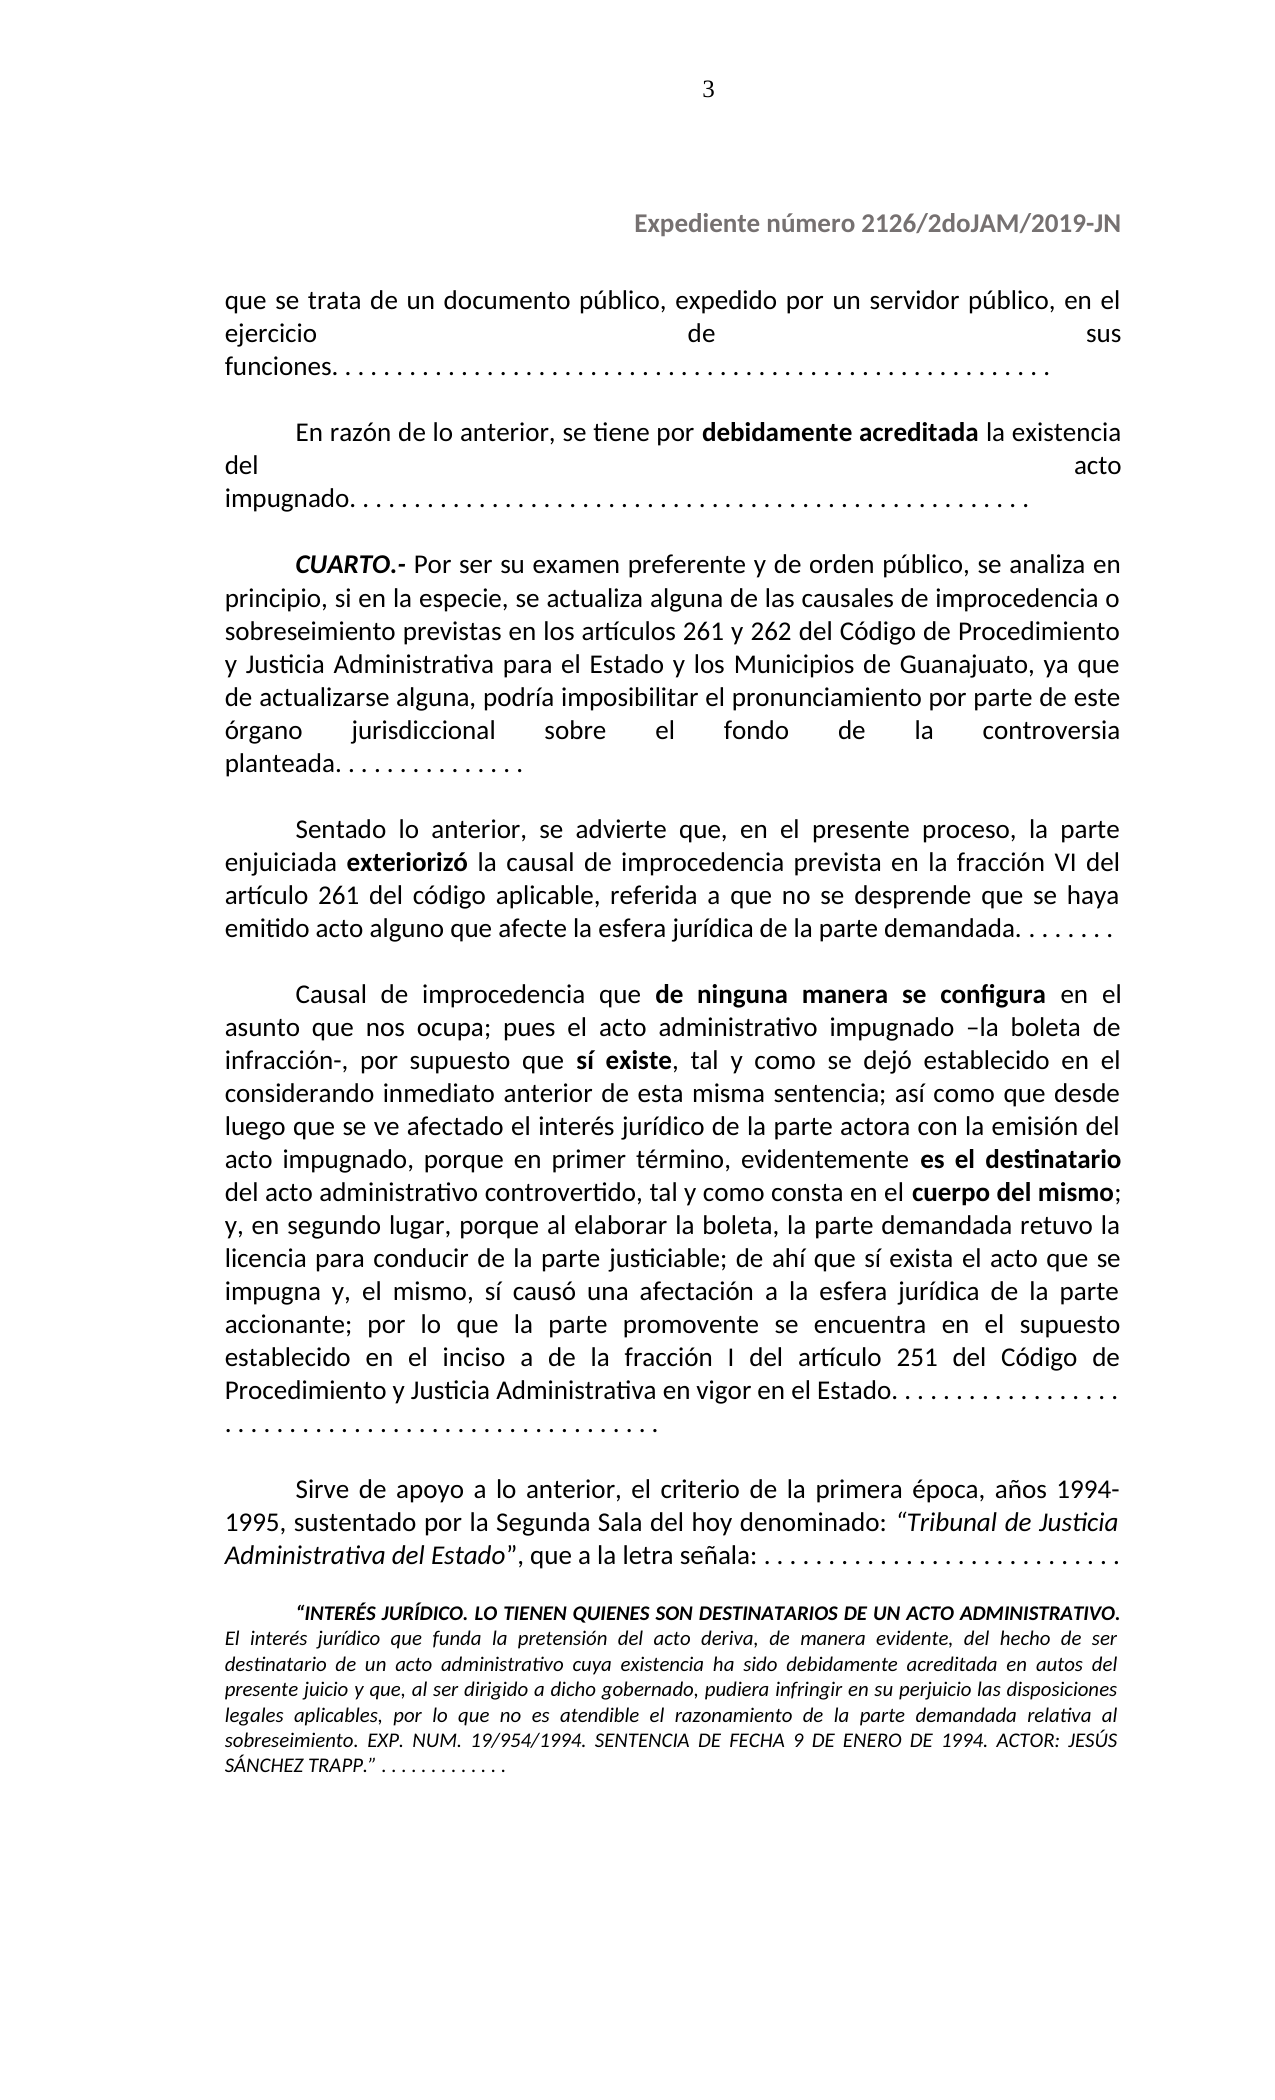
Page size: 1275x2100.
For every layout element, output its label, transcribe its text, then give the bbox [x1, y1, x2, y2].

text CUARTO.- Por ser su examen preferente y de orden público, se analiza en principio, si en la especie, se actualiza alguna de las causales de improcedencia o sobreseimiento previstas en los artículos 261 y 262 del Código de Procedimiento y Justicia Administrativa para el Estado y los Municipios de Guanajuato, ya que de actualizarse alguna, podría imposibilitar el pronunciamiento por parte de este órgano jurisdiccional sobre el fondo de la controversia planteada. . . . . . . . . . . . . . . [224, 548, 1121, 779]
text “INTERÉS JURÍDICO. LO TIENEN QUIENES SON DESTINATARIOS DE UN ACTO ADMINISTRATIVO. El interés jurídico que funda la pretensión del acto deriva, de manera evidente, del hecho de ser destinatario de un acto administrativo cuya existencia ha sido debidamente acreditada en autos del presente juicio y que, al ser dirigido a dicho gobernado, pudiera infringir en su perjuicio las disposiciones legales aplicables, por lo que no es atendible el razonamiento de la parte demandada relativa al sobreseimiento. EXP. NUM. 19/954/1994. SENTENCIA DE FECHA 9 DE ENERO DE 1994. ACTOR: JESÚS SÁNCHEZ TRAPP.” . . . . . . . . . . . . . [224, 1600, 1121, 1778]
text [224, 283, 1121, 383]
text En razón de lo anterior, se tiene por debidamente acreditada la existencia del acto impugnado. . . . . . . . . . . . . . . . . . . . . . . . . . . . . . . . . . . . . . . . . . . . . . . . . . . . . [224, 416, 1121, 515]
text Sirve de apoyo a lo anterior, el criterio de la primera época, años 1994-1995, sustentado por la Segunda Sala del hoy denominado: “Tribunal de Justicia Administrativa del Estado”, que a la letra señala: . . . . . . . . . . . . . . . . . . . . . . . . . . . . [224, 1472, 1121, 1571]
text Causal de improcedencia que de ninguna manera se configura en el asunto que nos ocupa; pues el acto administrativo impugnado –la boleta de infracción-, por supuesto que sí existe, tal y como se dejó establecido en el considerando inmediato anterior de esta misma sentencia; así como que desde luego que se ve afectado el interés jurídico de la parte actora con la emisión del acto impugnado, porque en primer término, evidentemente es el destinatario del acto administrativo controvertido, tal y como consta en el cuerpo del mismo; y, en segundo lugar, porque al elaborar la boleta, la parte demandada retuvo la licencia para conducir de la parte justiciable; de ahí que sí exista el acto que se impugna y, el mismo, sí causó una afectación a la esfera jurídica de la parte accionante; por lo que la parte promovente se encuentra en el supuesto establecido en el inciso a de la fracción I del artículo 251 del Código de Procedimiento y Justicia Administrativa en vigor en el Estado. . . . . . . . . . . . . . . . . . . . . . . . . . . . . . . . . . . . . . . . . . . . . . . . . . . . [224, 977, 1121, 1439]
text Sentado lo anterior, se advierte que, en el presente proceso, la parte enjuiciada exteriorizó la causal de improcedencia prevista en la fracción VI del artículo 261 del código aplicable, referida a que no se desprende que se haya emitido acto alguno que afecte la esfera jurídica de la parte demandada. . . . . . . . [224, 812, 1121, 944]
